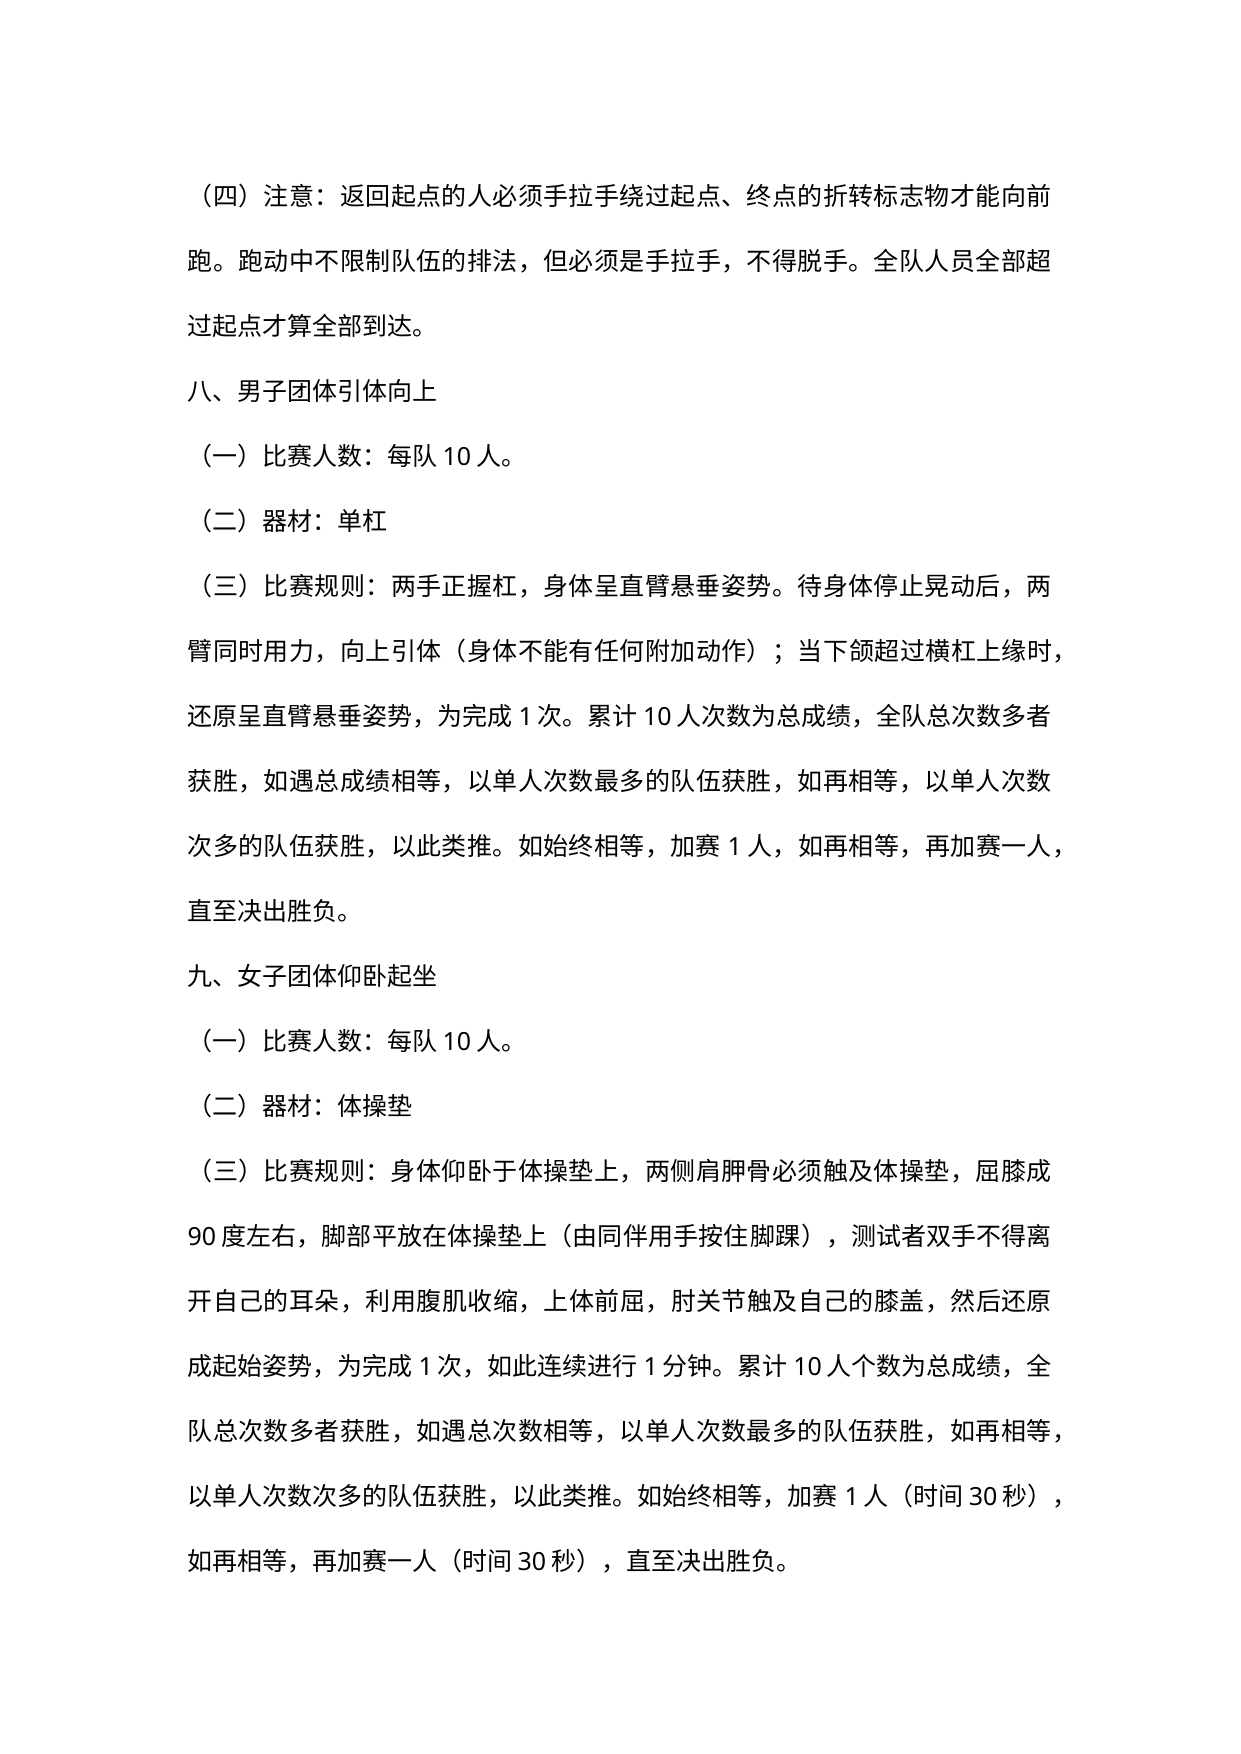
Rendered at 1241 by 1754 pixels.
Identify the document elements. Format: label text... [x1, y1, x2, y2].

text 九、女子团体仰卧起坐 [187, 942, 1053, 1007]
text （一）比赛人数：每队10人。 [187, 422, 1053, 487]
text （二）器材：体操垫 [187, 1072, 1053, 1137]
text （四）注意：返回起点的人必须手拉手绕过起点、终点的折转标志物才能向前跑。跑动中不限制队伍的排法，但必须是手拉手，不得脱手。全队人员全部超过起点才算全部到达。 [187, 162, 1053, 357]
text （一）比赛人数：每队10人。 [187, 1007, 1053, 1072]
text （二）器材：单杠 [187, 487, 1053, 552]
text 八、男子团体引体向上 [187, 357, 1053, 422]
text （三）比赛规则：身体仰卧于体操垫上，两侧肩胛骨必须触及体操垫，屈膝成90度左右，脚部平放在体操垫上（由同伴用手按住脚踝），测试者双手不得离开自己的耳朵，利用腹肌收缩，上体前屈，肘关节触及自己的膝盖，然后还原成起始姿势，为完成1次，如此连续进行1分钟。累计10人个数为总成绩，全队总次数多者获胜，如遇总次数相等，以单人次数最多的队伍获胜，如再相等，以单人次数次多的队伍获胜，以此类推。如始终相等，加赛1人（时间30秒），如再相等，再加赛一人（时间30秒），直至决出胜负。 [187, 1137, 1053, 1592]
text （三）比赛规则：两手正握杠，身体呈直臂悬垂姿势。待身体停止晃动后，两臂同时用力，向上引体（身体不能有任何附加动作）；当下颌超过横杠上缘时，还原呈直臂悬垂姿势，为完成1次。累计10人次数为总成绩，全队总次数多者获胜，如遇总成绩相等，以单人次数最多的队伍获胜，如再相等，以单人次数次多的队伍获胜，以此类推。如始终相等，加赛1人，如再相等，再加赛一人，直至决出胜负。 [187, 552, 1053, 942]
